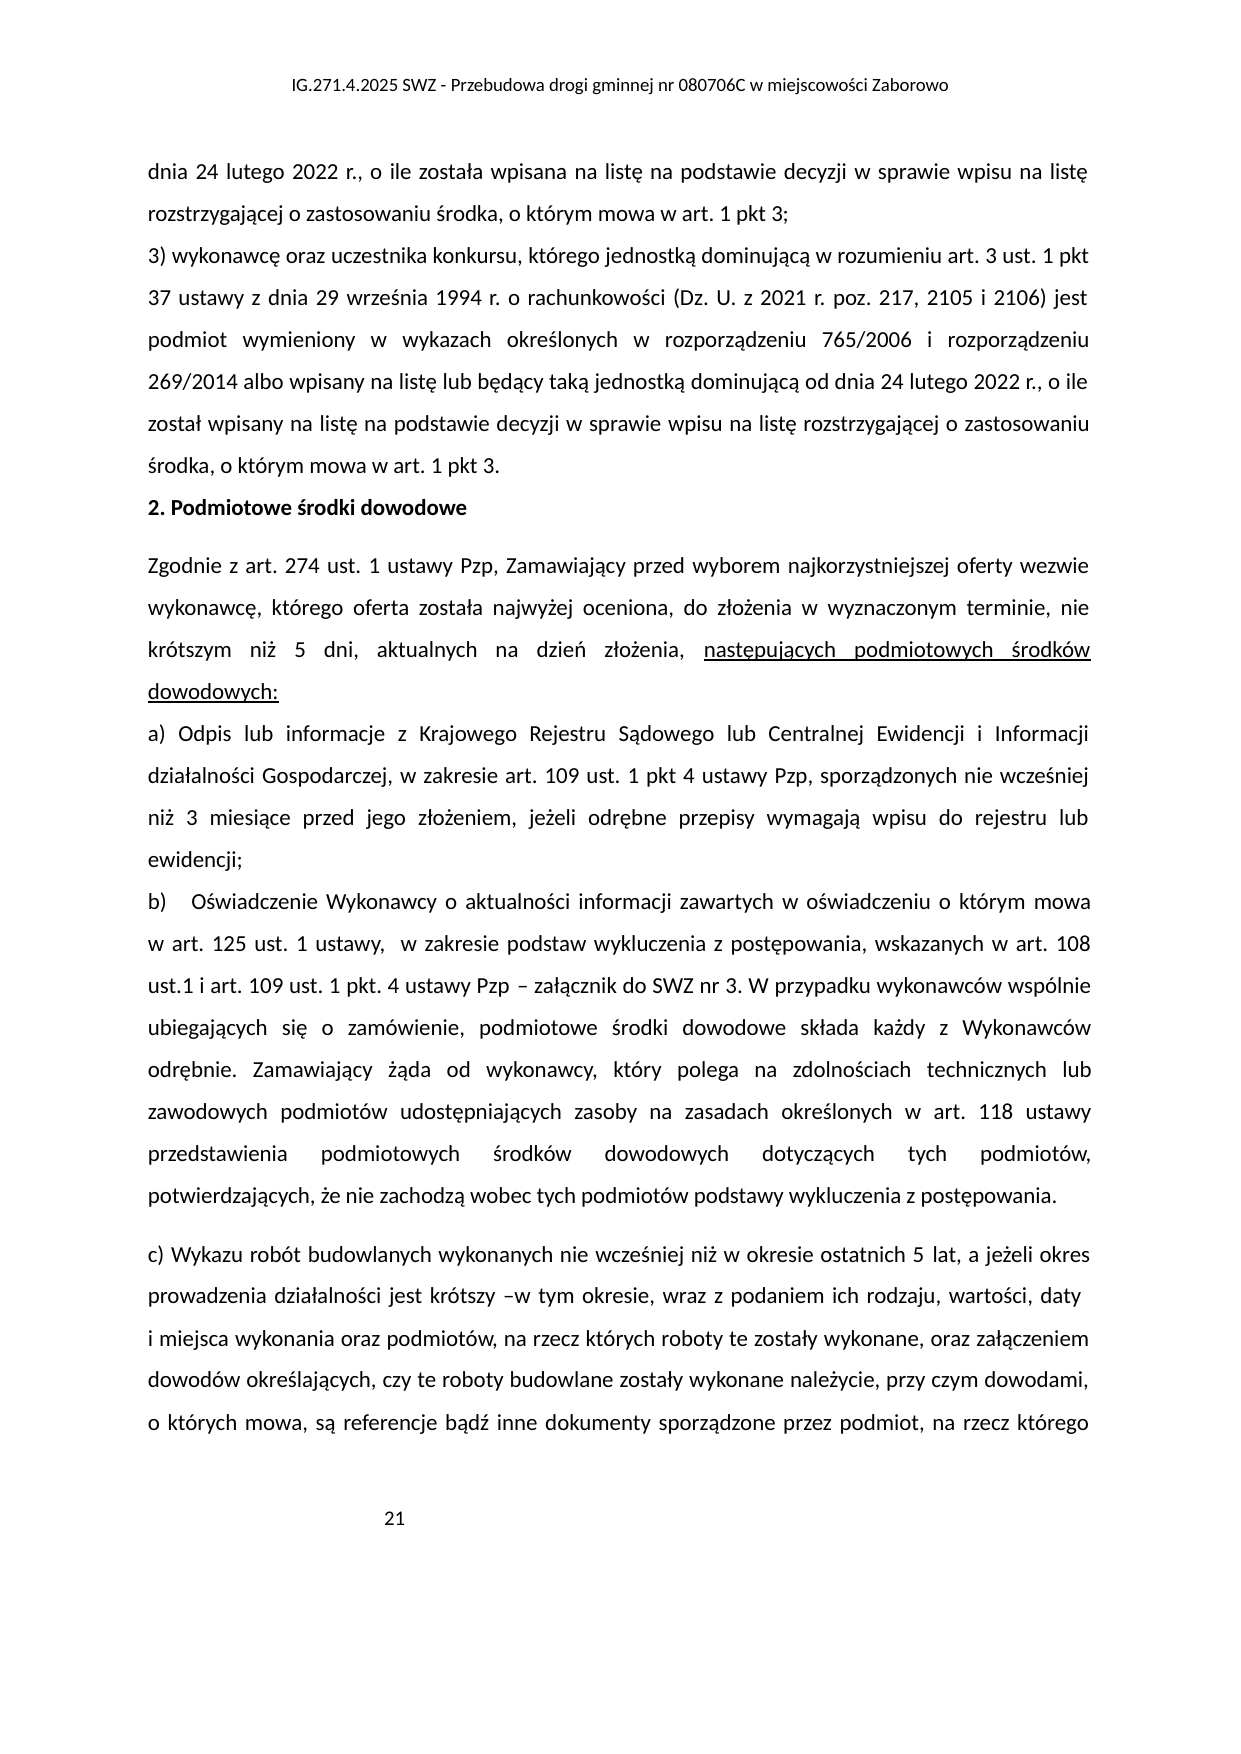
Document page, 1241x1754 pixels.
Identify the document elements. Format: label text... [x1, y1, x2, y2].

text Zgodnie z art. 274 ust. 1 ustawy Pzp, Zamawiający przed wyborem najkorzystniejszej oferty wezwie wykonawcę, którego oferta została najwyżej oceniona, do złożenia w wyznaczonym terminie, nie krótszym niż 5 dni, aktualnych na dzień złożenia, następujących podmiotowych środków dowodowych: [148, 551, 1091, 705]
text 3) wykonawcę oraz uczestnika konkursu, którego jednostką dominującą w rozumieniu art. 3 ust. 1 pkt 37 ustawy z dnia 29 września 1994 r. o rachunkowości (Dz. U. z 2021 r. poz. 217, 2105 i 2106) jest podmiot wymieniony w wykazach określonych w rozporządzeniu 765/2006 i rozporządzeniu 269/2014 albo wpisany na listę lub będący taką jednostką dominującą od dnia 24 lutego 2022 r., o ile został wpisany na listę na podstawie decyzji w sprawie wpisu na listę rozstrzygającej o zastosowaniu środka, o którym mowa w art. 1 pkt 3. [148, 241, 1091, 479]
text a) Odpis lub informacje z Krajowego Rejestru Sądowego lub Centralnej Ewidencji i Informacji działalności Gospodarczej, w zakresie art. 109 ust. 1 pkt 4 ustawy Pzp, sporządzonych nie wcześniej niż 3 miesiące przed jego złożeniem, jeżeli odrębne przepisy wymagają wpisu do rejestru lub ewidencji; [148, 719, 1091, 873]
text 2. Podmiotowe środki dowodowe [148, 493, 1093, 521]
text b) Oświadczenie Wykonawcy o aktualności informacji zawartych w oświadczeniu o którym mowa w art. 125 ust. 1 ustawy, w zakresie podstaw wykluczenia z postępowania, wskazanych w art. 108 ust.1 i art. 109 ust. 1 pkt. 4 ustawy Pzp – załącznik do SWZ nr 3. W przypadku wykonawców wspólnie ubiegających się o zamówienie, podmiotowe środki dowodowe składa każdy z Wykonawców odrębnie. Zamawiający żąda od wykonawcy, który polega na zdolnościach technicznych lub zawodowych podmiotów udostępniających zasoby na zasadach określonych w art. 118 ustawy przedstawienia podmiotowych środków dowodowych dotyczących tych podmiotów, potwierdzających, że nie zachodzą wobec tych podmiotów podstawy wykluczenia z postępowania. [148, 887, 1093, 1209]
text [148, 157, 1091, 227]
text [148, 1240, 1091, 1436]
